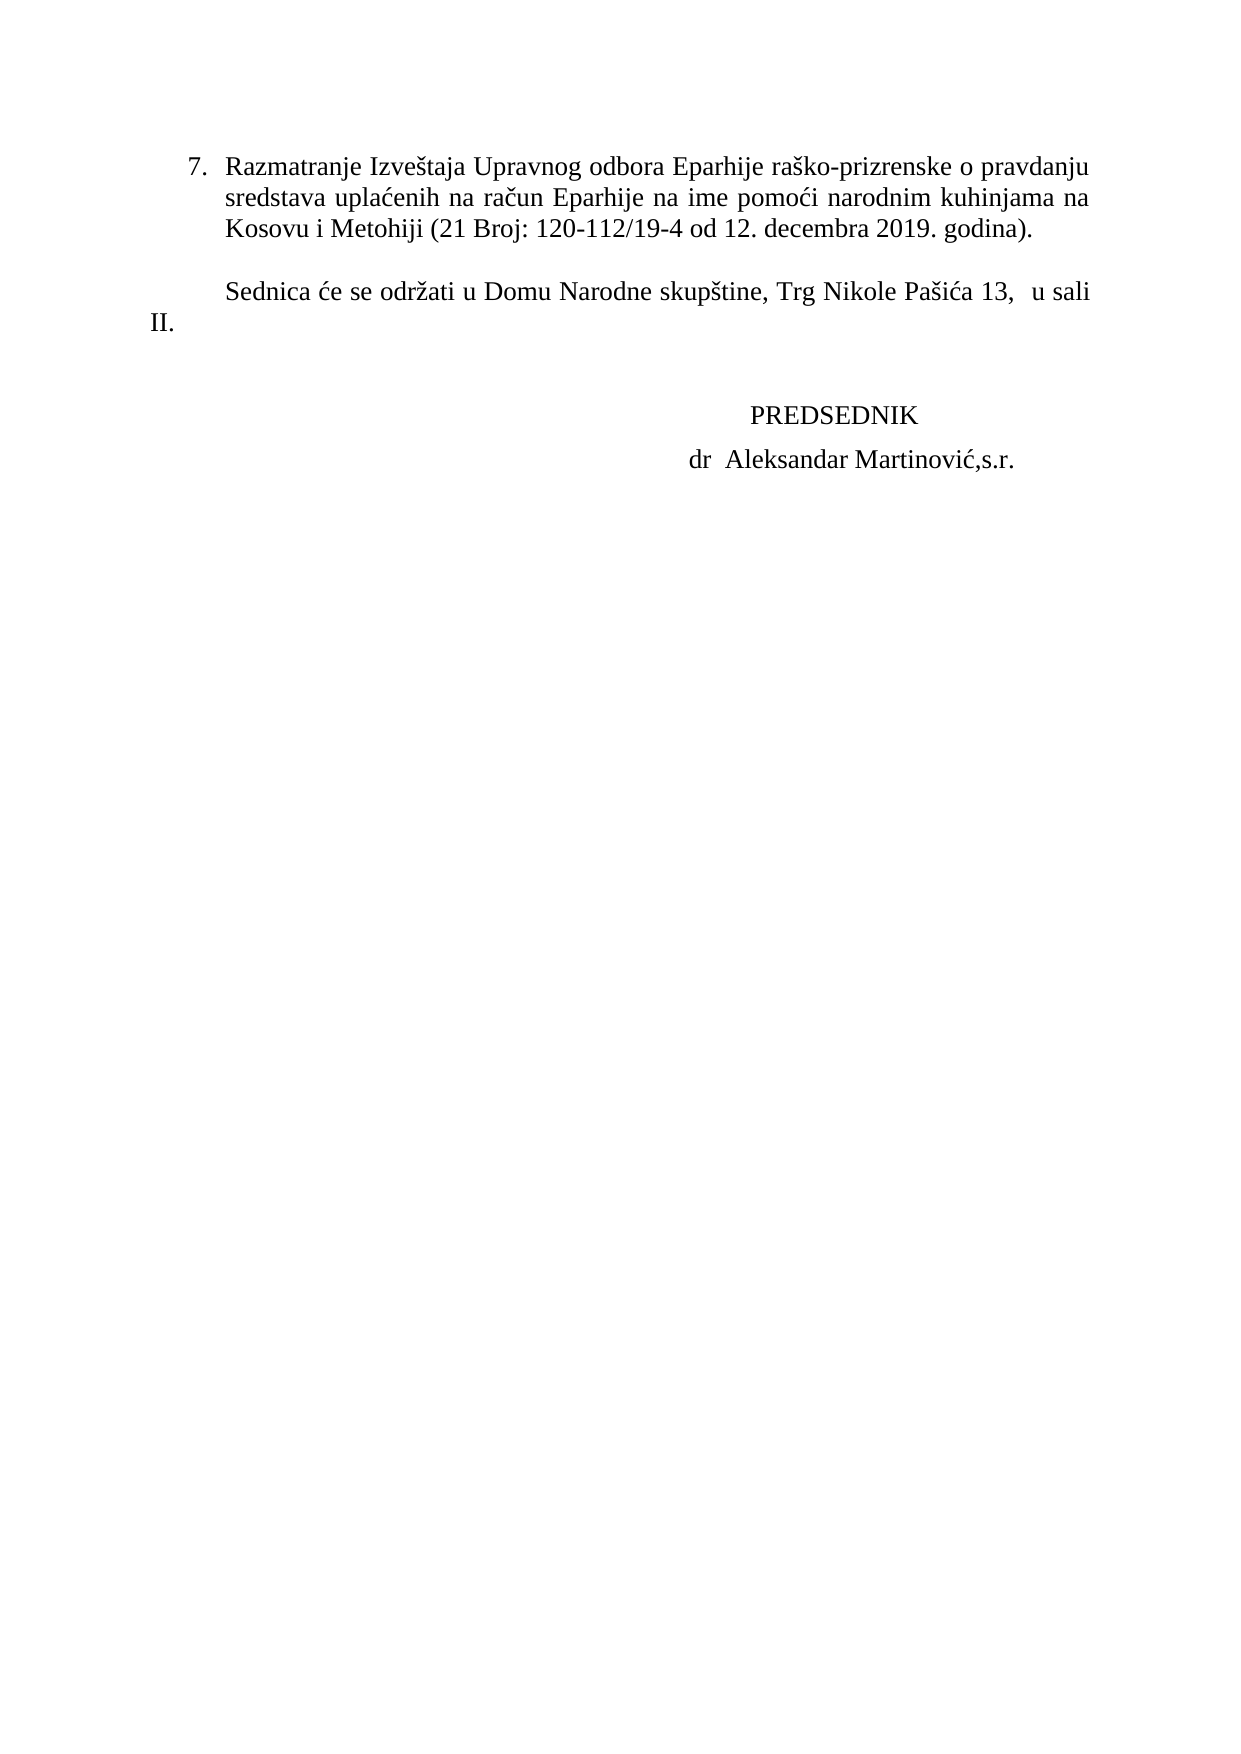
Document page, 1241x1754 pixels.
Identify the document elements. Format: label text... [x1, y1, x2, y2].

list Sednica će se održati u Domu Narodne skupštine, Trg Nikole Pašića 13, u sali II. [150, 274, 1090, 337]
list Razmatranje Izveštaja Upravnog odbora Eparhije raško-prizrenske o pravdanju sredstava uplaćenih na račun Eparhije na ime pomoći narodnim kuhinjama na Kosovu i Metohiji (21 Broj: 120-112/19-4 od 12. decembra 2019. godina). [187, 150, 1090, 243]
text PREDSEDNIK [675, 399, 1090, 430]
text dr Aleksandar Martinović,s.r. [675, 443, 1090, 474]
